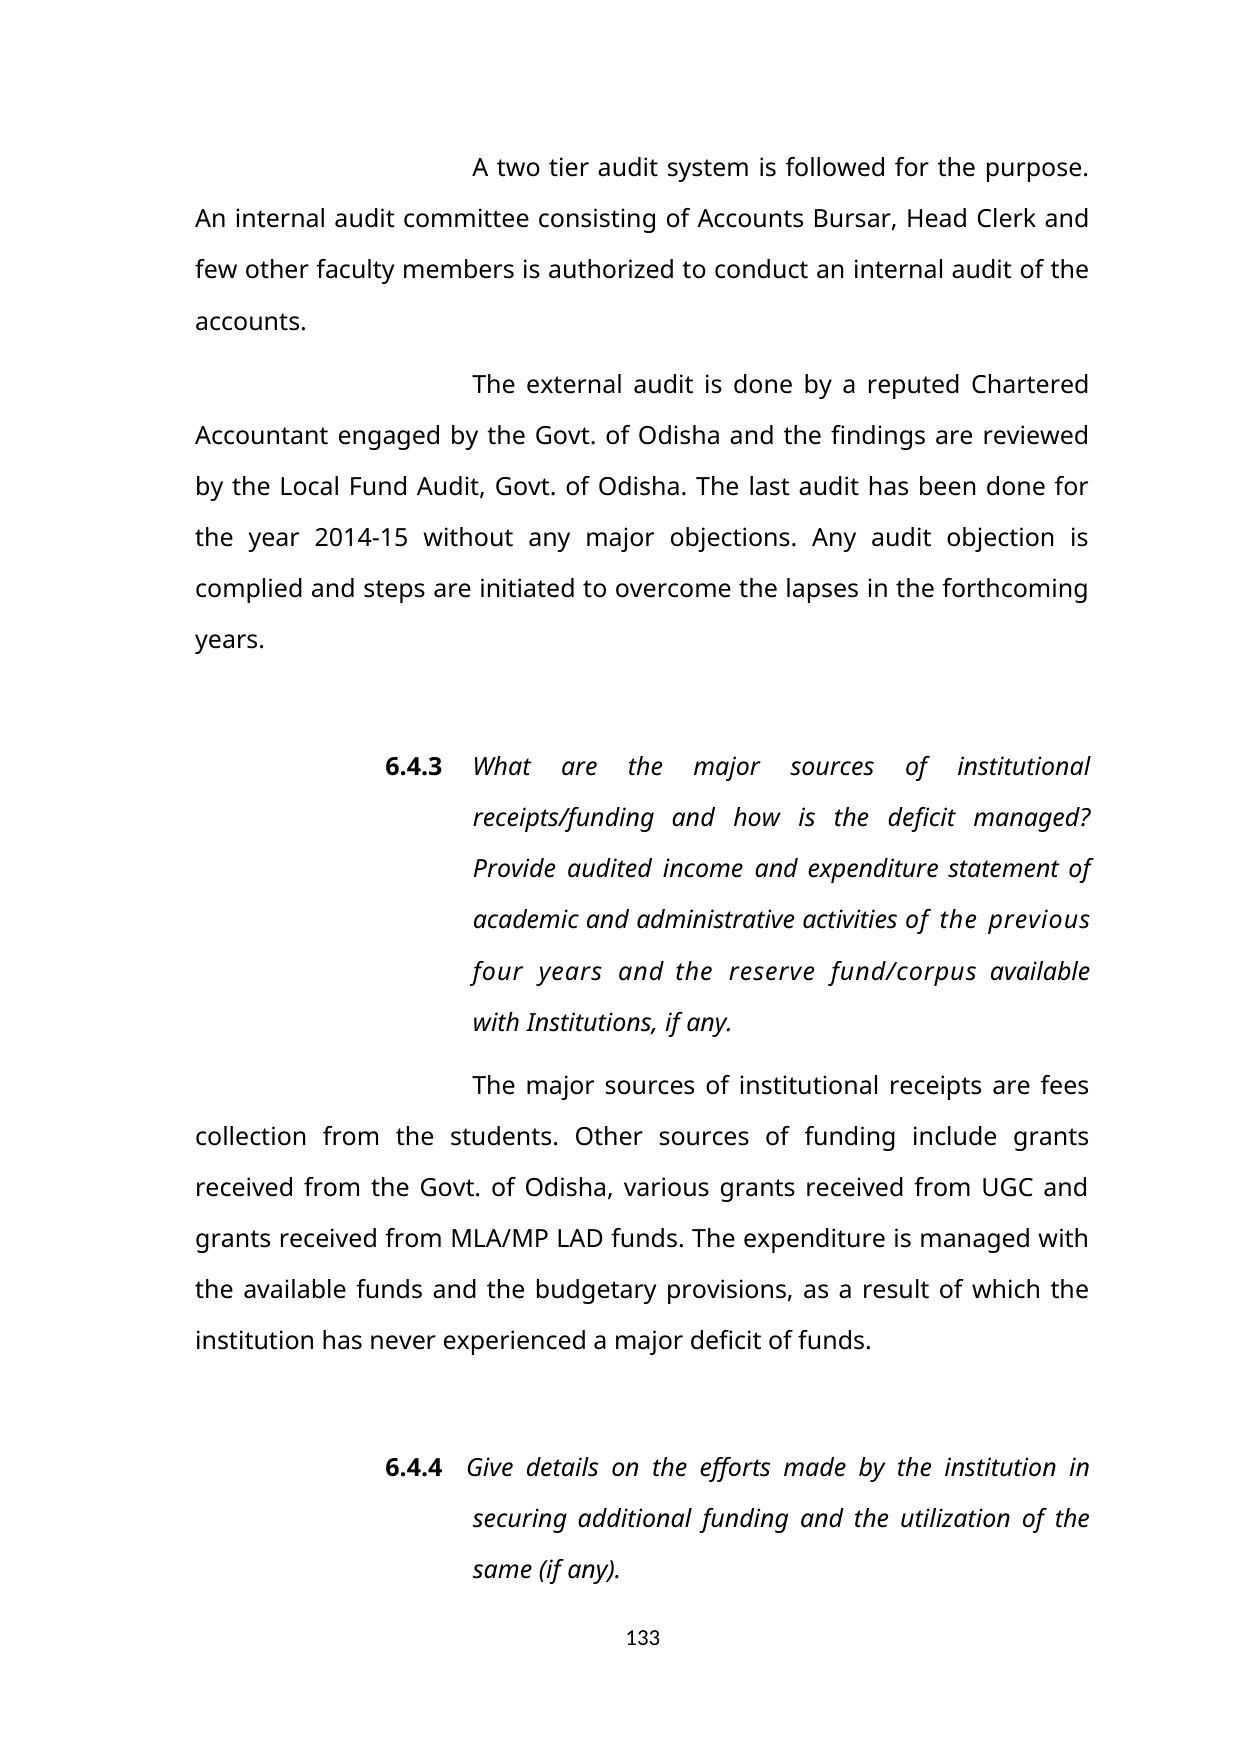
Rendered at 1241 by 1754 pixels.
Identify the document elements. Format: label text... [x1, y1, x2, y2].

text The major sources of institutional receipts are fees collection from the students. Other sources of funding include grants received from the Govt. of Odisha, various grants received from UGC and grants received from MLA/MP LAD funds. The expenditure is managed with the available funds and the budgetary provisions, as a result of which the institution has never experienced a major deficit of funds. [195, 1068, 1090, 1357]
text 6.4.3 What are the major sources of institutional receipts/funding and how is the deficit managed? Provide audited income and expenditure statement of academic and administrative activities of the previous four years and the reserve fund/corpus available with Institutions, if any. [385, 749, 1090, 1038]
text 6.4.4 Give details on the efforts made by the institution in securing additional funding and the utilization of the same (if any). [385, 1450, 1090, 1586]
text A two tier audit system is followed for the purpose. An internal audit committee consisting of Accounts Bursar, Head Clerk and few other faculty members is authorized to conduct an internal audit of the accounts. [195, 150, 1090, 337]
text The external audit is done by a reputed Chartered Accountant engaged by the Govt. of Odisha and the findings are reviewed by the Local Fund Audit, Govt. of Odisha. The last audit has been done for the year 2014-15 without any major objections. Any audit objection is complied and steps are initiated to overcome the lapses in the forthcoming years. [195, 367, 1090, 656]
